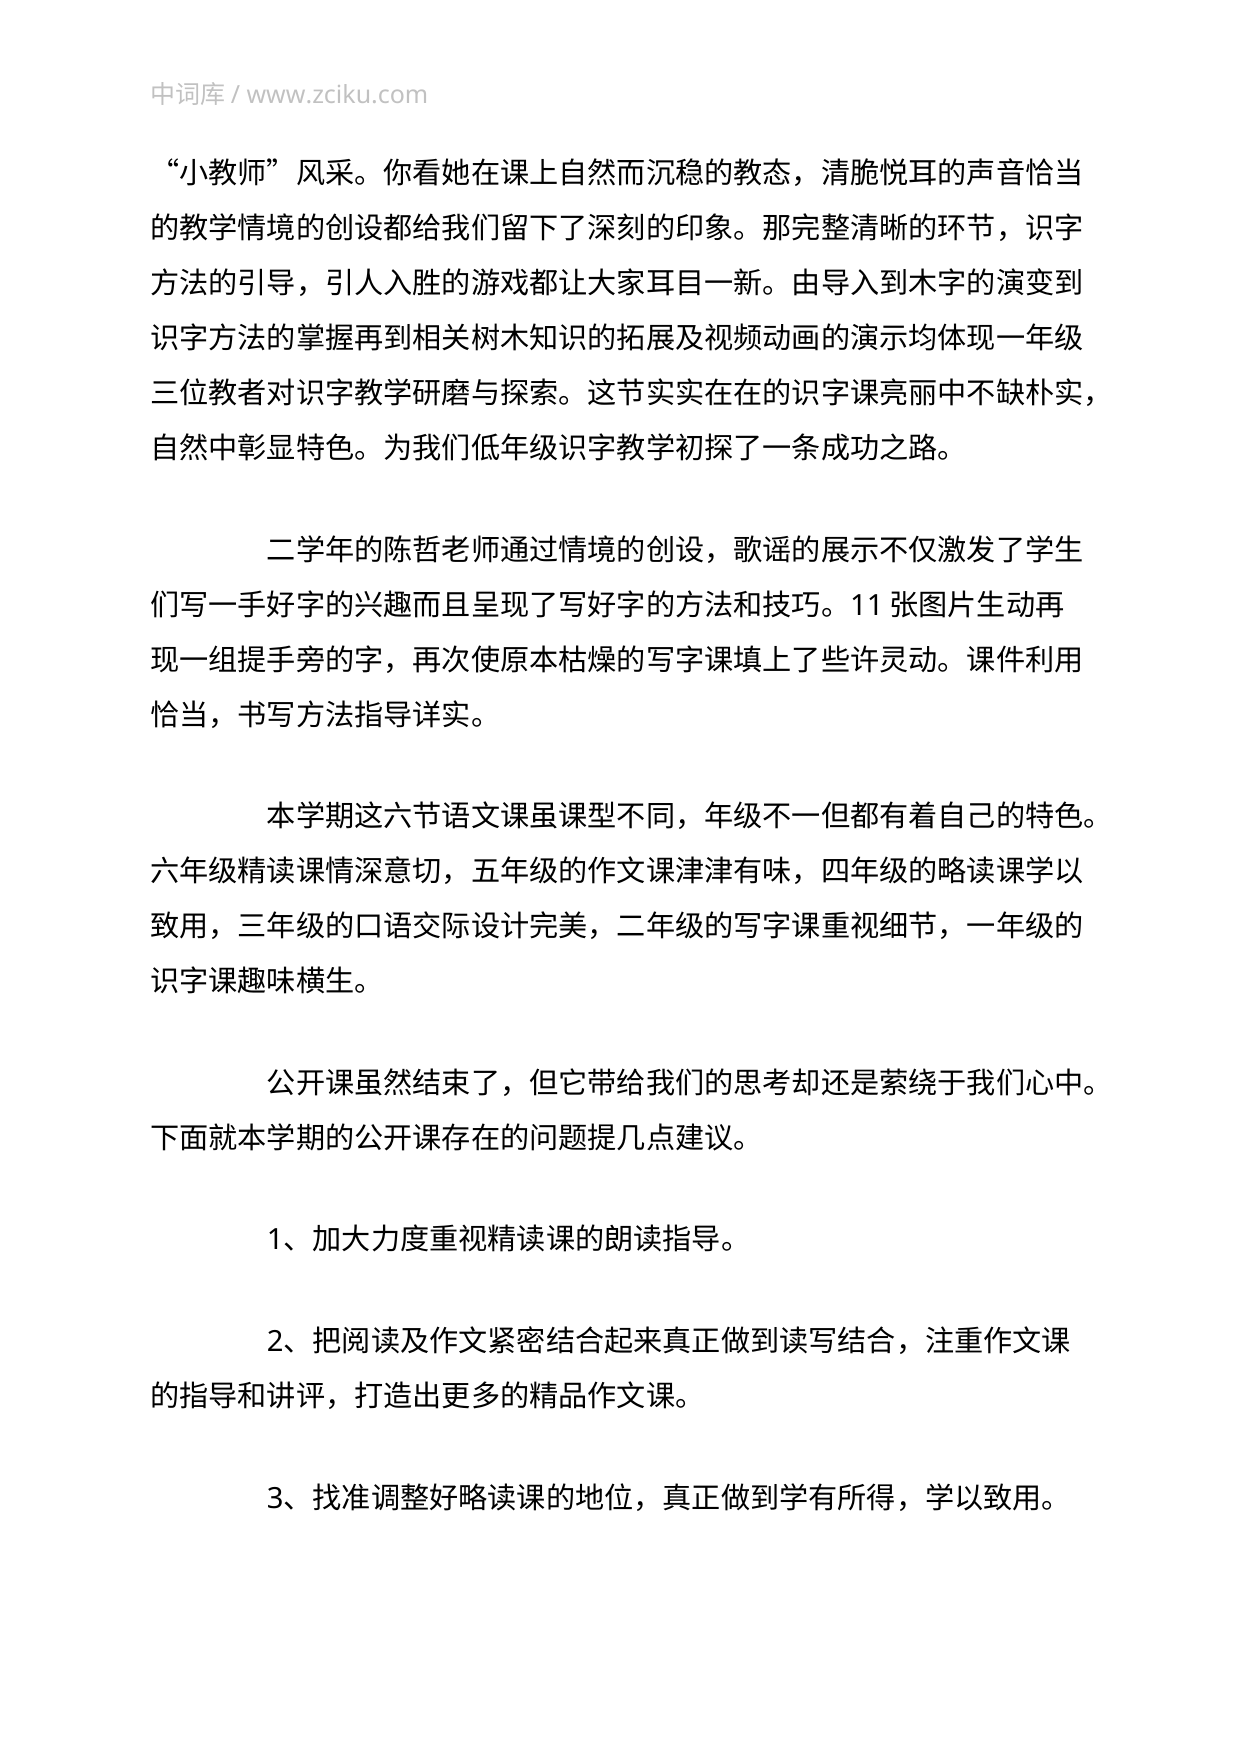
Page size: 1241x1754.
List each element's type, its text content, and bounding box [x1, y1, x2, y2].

text 公开课虽然结束了，但它带给我们的思考却还是萦绕于我们心中。下面就本学期的公开课存在的问题提几点建议。 [150, 1059, 1090, 1156]
text 2、把阅读及作文紧密结合起来真正做到读写结合，注重作文课的指导和讲评，打造出更多的精品作文课。 [150, 1318, 1090, 1415]
text 3、找准调整好略读课的地位，真正做到学有所得，学以致用。 [150, 1475, 1090, 1517]
text 1、加大力度重视精读课的朗读指导。 [150, 1216, 1090, 1258]
text 本学期这六节语文课虽课型不同，年级不一但都有着自己的特色。六年级精读课情深意切，五年级的作文课津津有味，四年级的略读课学以致用，三年级的口语交际设计完美，二年级的写字课重视细节，一年级的识字课趣味横生。 [150, 793, 1090, 1000]
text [150, 150, 1090, 467]
text 二学年的陈哲老师通过情境的创设，歌谣的展示不仅激发了学生们写一手好字的兴趣而且呈现了写好字的方法和技巧。11张图片生动再现一组提手旁的字，再次使原本枯燥的写字课填上了些许灵动。课件利用恰当，书写方法指导详实。 [150, 526, 1090, 733]
